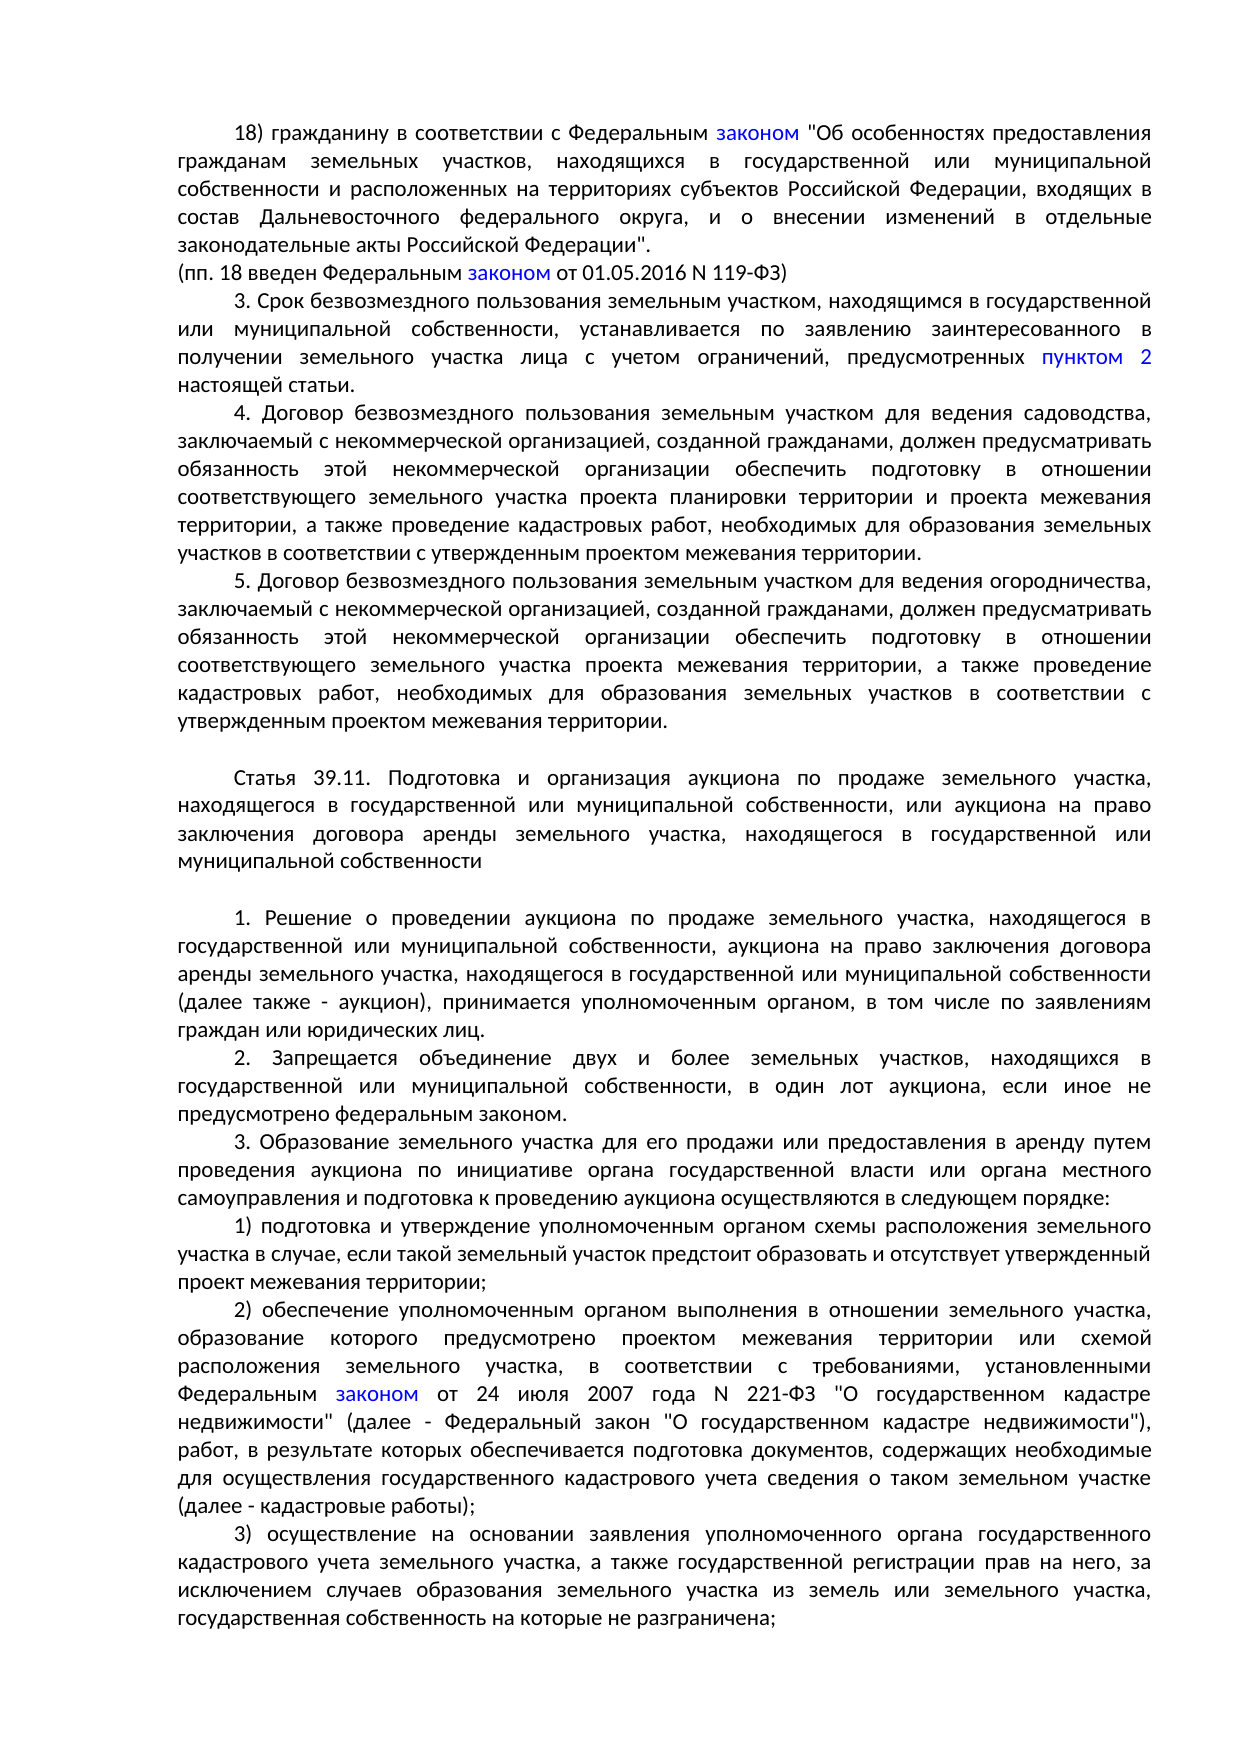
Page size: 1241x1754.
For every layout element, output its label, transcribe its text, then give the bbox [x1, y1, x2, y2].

text 1. Решение о проведении аукциона по продаже земельного участка, находящегося в государственной или муниципальной собственности, аукциона на право заключения договора аренды земельного участка, находящегося в государственной или муниципальной собственности (далее также - аукцион), принимается уполномоченным органом, в том числе по заявлениям граждан или юридических лиц. [177, 903, 1152, 1043]
text 4. Договор безвозмездного пользования земельным участком для ведения садоводства, заключаемый с некоммерческой организацией, созданной гражданами, должен предусматривать обязанность этой некоммерческой организации обеспечить подготовку в отношении соответствующего земельного участка проекта планировки территории и проекта межевания территории, а также проведение кадастровых работ, необходимых для образования земельных участков в соответствии с утвержденным проектом межевания территории. [177, 398, 1152, 566]
text 18) гражданину в соответствии с Федеральным законом "Об особенностях предоставления гражданам земельных участков, находящихся в государственной или муниципальной собственности и расположенных на территориях субъектов Российской Федерации, входящих в состав Дальневосточного федерального округа, и о внесении изменений в отдельные законодательные акты Российской Федерации". [177, 118, 1152, 258]
text (пп. 18 введен Федеральным законом от 01.05.2016 N 119-ФЗ) [177, 258, 1152, 286]
text 3. Срок безвозмездного пользования земельным участком, находящимся в государственной или муниципальной собственности, устанавливается по заявлению заинтересованного в получении земельного участка лица с учетом ограничений, предусмотренных пунктом 2 настоящей статьи. [177, 286, 1152, 398]
text 1) подготовка и утверждение уполномоченным органом схемы расположения земельного участка в случае, если такой земельный участок предстоит образовать и отсутствует утвержденный проект межевания территории; [177, 1211, 1152, 1295]
text 3) осуществление на основании заявления уполномоченного органа государственного кадастрового учета земельного участка, а также государственной регистрации прав на него, за исключением случаев образования земельного участка из земель или земельного участка, государственная собственность на которые не разграничена; [177, 1519, 1152, 1631]
text Статья 39.11. Подготовка и организация аукциона по продаже земельного участка, находящегося в государственной или муниципальной собственности, или аукциона на право заключения договора аренды земельного участка, находящегося в государственной или муниципальной собственности [177, 763, 1152, 875]
text 5. Договор безвозмездного пользования земельным участком для ведения огородничества, заключаемый с некоммерческой организацией, созданной гражданами, должен предусматривать обязанность этой некоммерческой организации обеспечить подготовку в отношении соответствующего земельного участка проекта межевания территории, а также проведение кадастровых работ, необходимых для образования земельных участков в соответствии с утвержденным проектом межевания территории. [177, 566, 1152, 734]
text 2. Запрещается объединение двух и более земельных участков, находящихся в государственной или муниципальной собственности, в один лот аукциона, если иное не предусмотрено федеральным законом. [177, 1043, 1152, 1127]
text 3. Образование земельного участка для его продажи или предоставления в аренду путем проведения аукциона по инициативе органа государственной власти или органа местного самоуправления и подготовка к проведению аукциона осуществляются в следующем порядке: [177, 1127, 1152, 1211]
text 2) обеспечение уполномоченным органом выполнения в отношении земельного участка, образование которого предусмотрено проектом межевания территории или схемой расположения земельного участка, в соответствии с требованиями, установленными Федеральным законом от 24 июля 2007 года N 221-ФЗ "О государственном кадастре недвижимости" (далее - Федеральный закон "О государственном кадастре недвижимости"), работ, в результате которых обеспечивается подготовка документов, содержащих необходимые для осуществления государственного кадастрового учета сведения о таком земельном участке (далее - кадастровые работы); [177, 1295, 1152, 1519]
